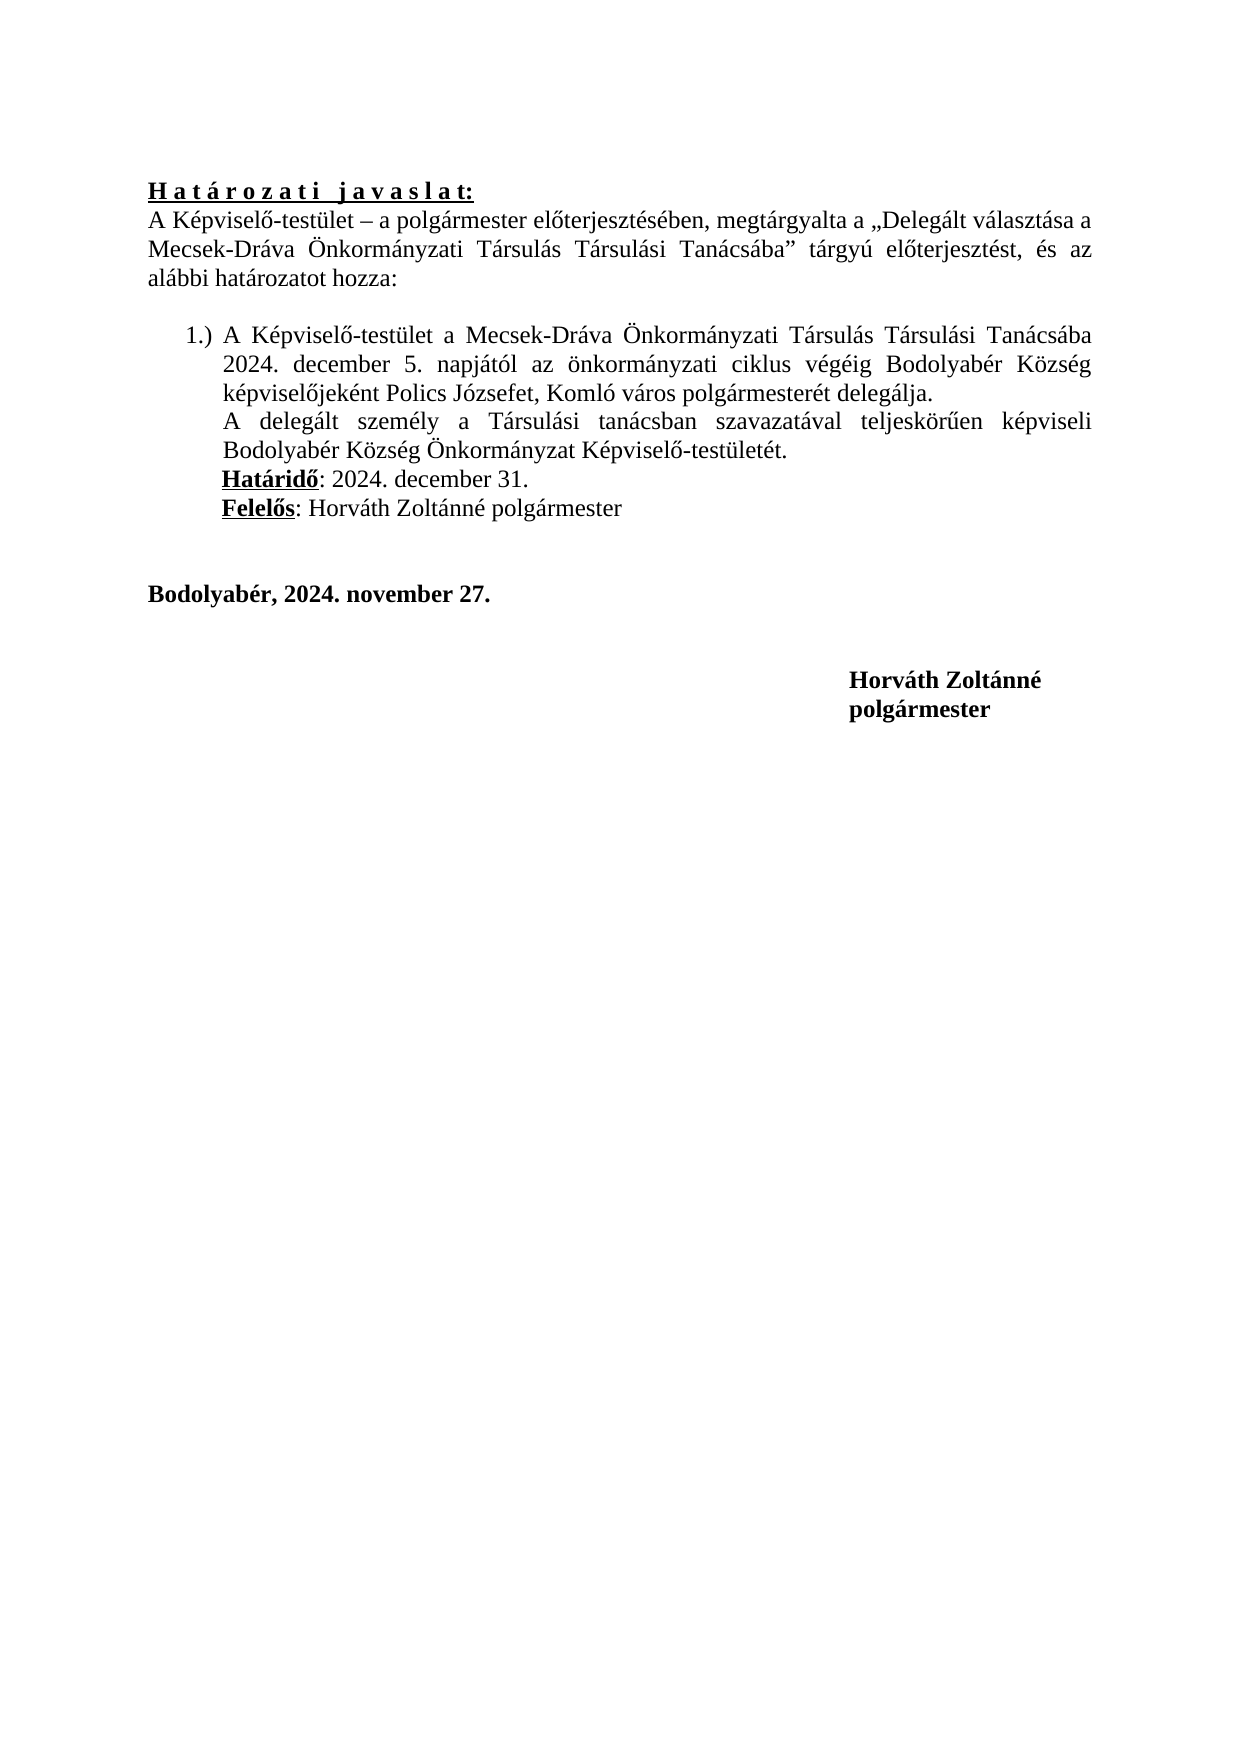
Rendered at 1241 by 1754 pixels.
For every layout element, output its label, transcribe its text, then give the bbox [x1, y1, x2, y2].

text polgármester [811, 694, 1093, 723]
text Bodolyabér, 2024. november 27. [148, 579, 1093, 608]
text H a t á r o z a t i j a v a s l a t: [148, 176, 1093, 205]
list A delegált személy a Társulási tanácsban szavazatával teljeskörűen képviseli Bodolyabér Község Önkormányzat Képviselő-testületét. [223, 406, 1093, 464]
text A Képviselő-testület – a polgármester előterjesztésében, megtárgyalta a „Delegált választása a Mecsek-Dráva Önkormányzati Társulás Társulási Tanácsába” tárgyú előterjesztést, és az alábbi határozatot hozza: [148, 205, 1093, 291]
text Horváth Zoltánné [148, 665, 1093, 694]
list A Képviselő-testület a Mecsek-Dráva Önkormányzati Társulás Társulási Tanácsába 2024. december 5. napjától az önkormányzati ciklus végéig Bodolyabér Község képviselőjeként Polics Józsefet, Komló város polgármesterét delegálja. [185, 320, 1093, 406]
text Felelős: Horváth Zoltánné polgármester [148, 493, 1093, 521]
text Határidő: 2024. december 31. [148, 464, 1093, 493]
